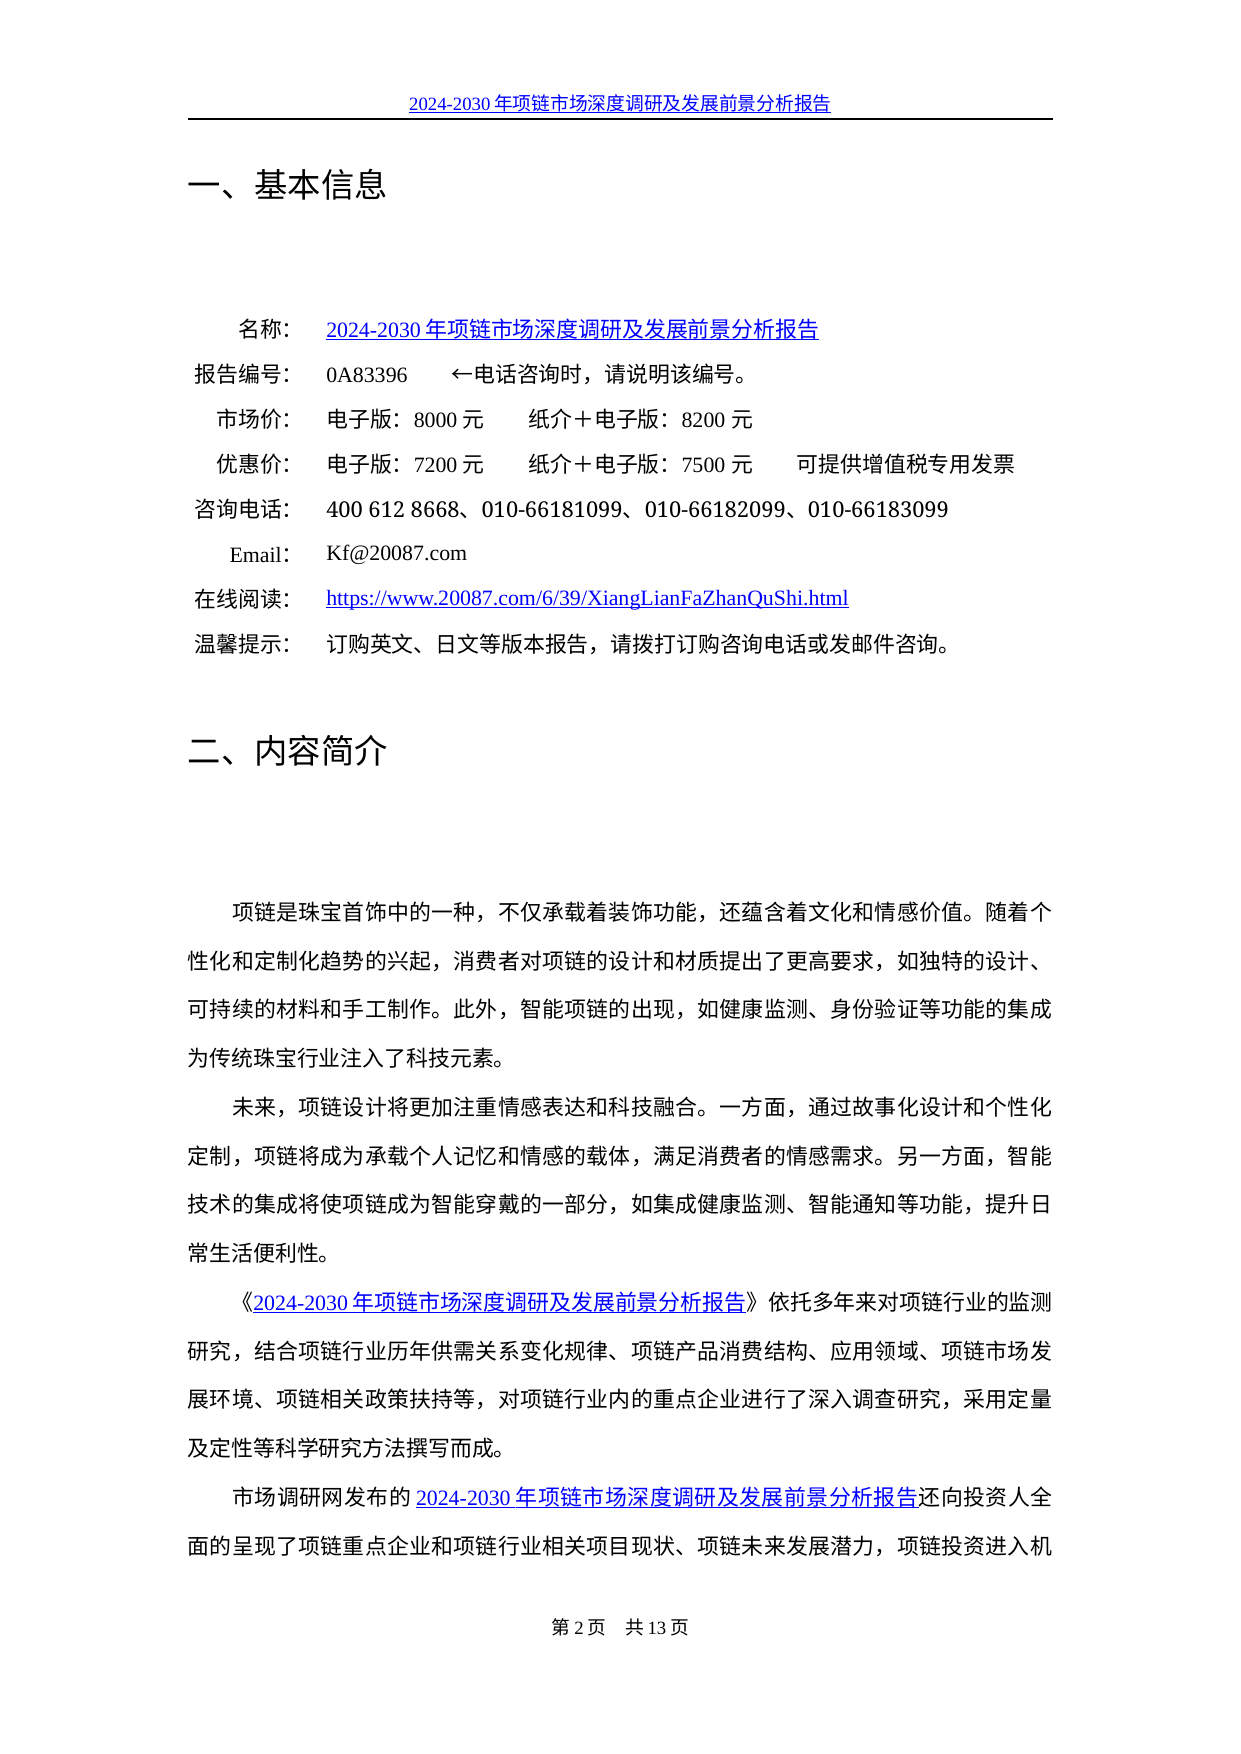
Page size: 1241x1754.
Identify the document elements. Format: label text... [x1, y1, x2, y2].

table_cell 电子版：8000 元 纸介＋电子版：8200 元 [315, 402, 1073, 447]
table_cell [315, 582, 1073, 627]
table_cell 咨询电话： [167, 492, 315, 537]
table_cell 订购英文、日文等版本报告，请拨打订购咨询电话或发邮件咨询。 [315, 627, 1073, 672]
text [187, 894, 1053, 1561]
table_cell 在线阅读： [167, 582, 315, 627]
title 一、基本信息 [187, 150, 1053, 215]
table_header 2024-2030年项链市场深度调研及发展前景分析报告 [315, 312, 1073, 357]
table_cell 0A83396 ←电话咨询时，请说明该编号。 [315, 357, 1073, 402]
title 二、内容简介 [187, 717, 1053, 782]
table_cell 电子版：7200 元 纸介＋电子版：7500 元 可提供增值税专用发票 [315, 447, 1073, 492]
table_cell 温馨提示： [167, 627, 315, 672]
table_cell Email： [167, 537, 315, 582]
table_cell 优惠价： [167, 447, 315, 492]
table_header 名称： [167, 312, 315, 357]
table_cell 市场价： [167, 402, 315, 447]
table_cell 报告编号： [167, 357, 315, 402]
table_cell 400 612 8668、010-66181099、010-66182099、010-66183099 [315, 492, 1073, 537]
table_cell Kf@20087.com [315, 537, 1073, 582]
